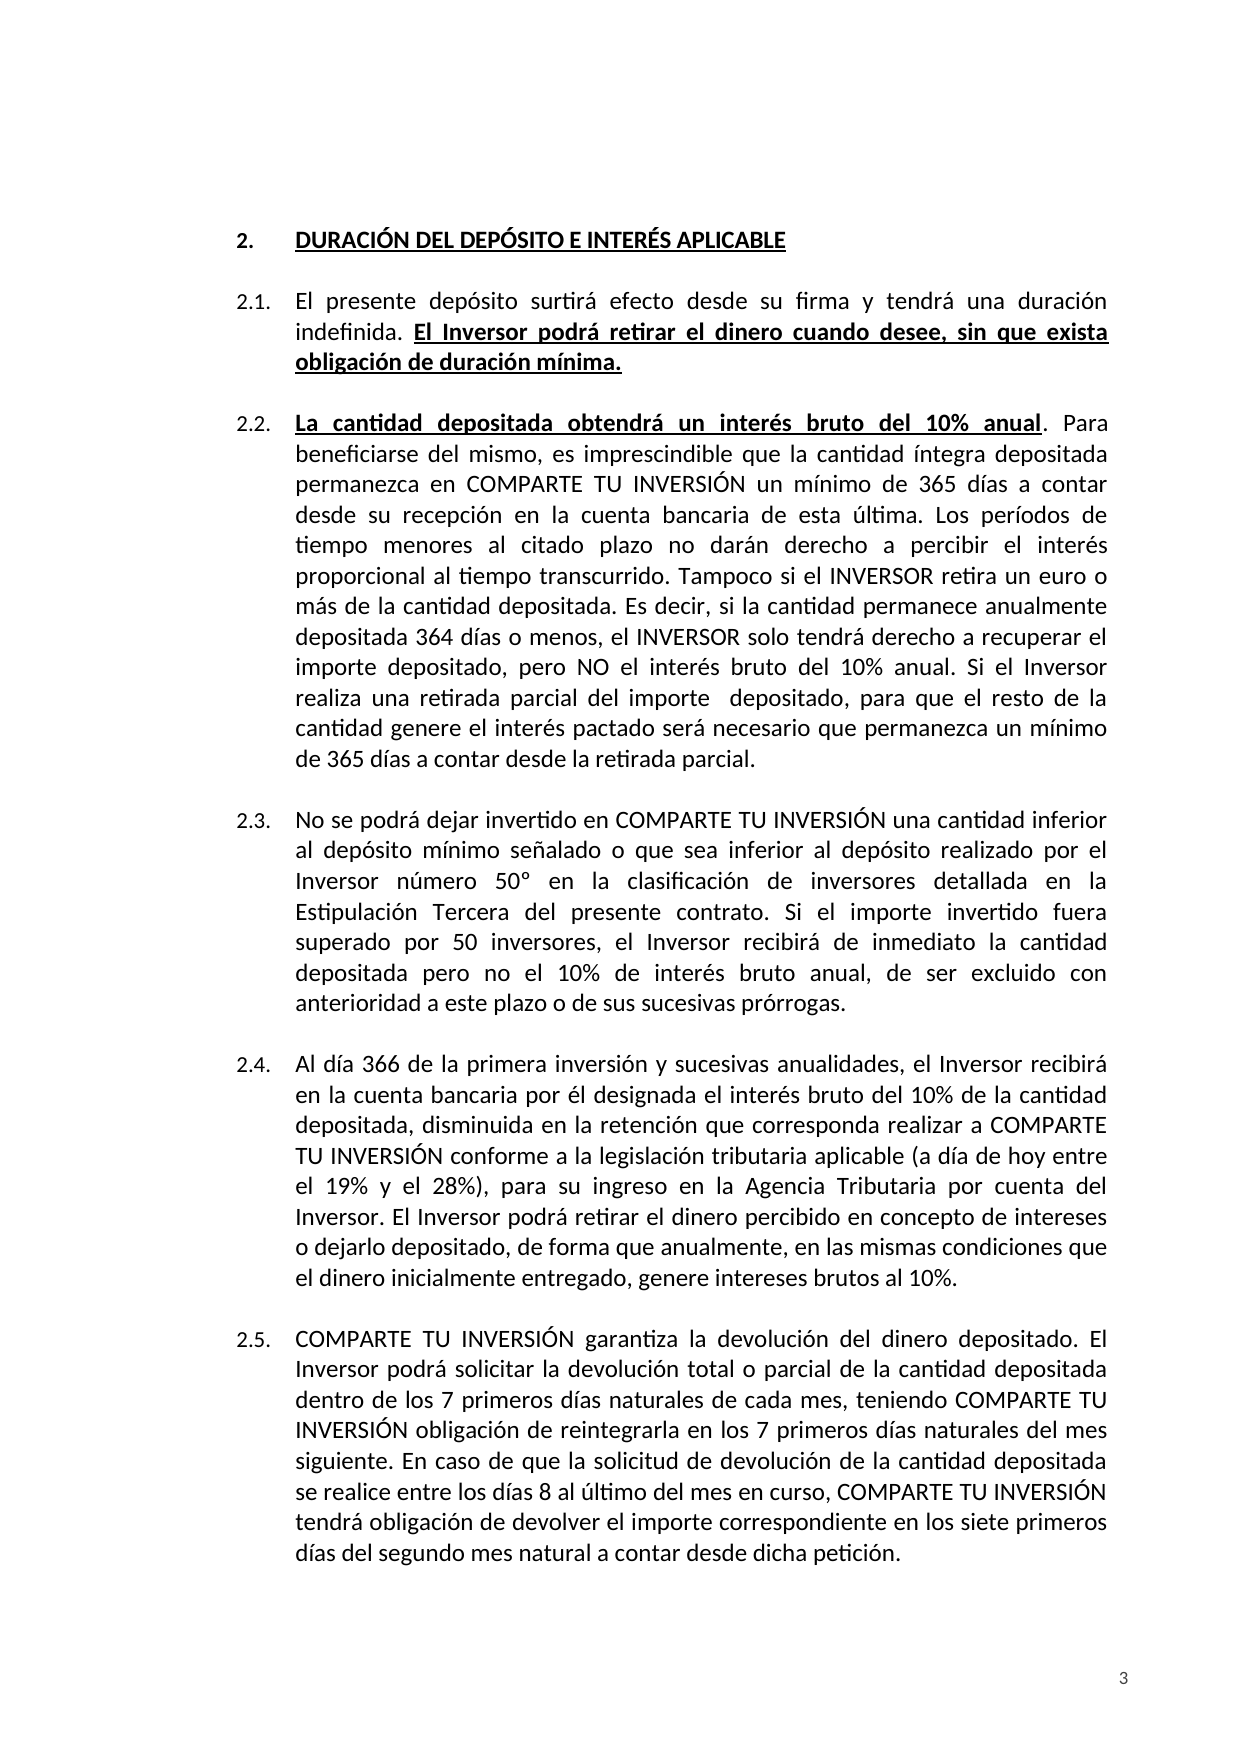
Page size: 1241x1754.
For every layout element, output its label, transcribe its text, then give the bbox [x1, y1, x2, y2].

list Al día 366 de la primera inversión y sucesivas anualidades, el Inversor recibirá en la cuenta bancaria por él designada el interés bruto del 10% de la cantidad depositada, disminuida en la retención que corresponda realizar a COMPARTE TU INVERSIÓN conforme a la legislación tributaria aplicable (a día de hoy entre el 19% y el 28%), para su ingreso en la Agencia Tributaria por cuenta del Inversor. El Inversor podrá retirar el dinero percibido en concepto de intereses o dejarlo depositado, de forma que anualmente, en las mismas condiciones que el dinero inicialmente entregado, genere intereses brutos al 10%. [236, 1048, 1108, 1292]
list No se podrá dejar invertido en COMPARTE TU INVERSIÓN una cantidad inferior al depósito mínimo señalado o que sea inferior al depósito realizado por el Inversor número 50º en la clasificación de inversores detallada en la Estipulación Tercera del presente contrato. Si el importe invertido fuera superado por 50 inversores, el Inversor recibirá de inmediato la cantidad depositada pero no el 10% de interés bruto anual, de ser excluido con anterioridad a este plazo o de sus sucesivas prórrogas. [236, 804, 1108, 1018]
list El presente depósito surtirá efecto desde su firma y tendrá una duración indefinida. El Inversor podrá retirar el dinero cuando desee, sin que exista obligación de duración mínima. [236, 285, 1109, 377]
subtitle DURACIÓN DEL DEPÓSITO E INTERÉS APLICABLE [236, 224, 1122, 255]
list COMPARTE TU INVERSIÓN garantiza la devolución del dinero depositado. El Inversor podrá solicitar la devolución total o parcial de la cantidad depositada dentro de los 7 primeros días naturales de cada mes, teniendo COMPARTE TU INVERSIÓN obligación de reintegrarla en los 7 primeros días naturales del mes siguiente. En caso de que la solicitud de devolución de la cantidad depositada se realice entre los días 8 al último del mes en curso, COMPARTE TU INVERSIÓN tendrá obligación de devolver el importe correspondiente en los siete primeros días del segundo mes natural a contar desde dicha petición. [236, 1323, 1108, 1567]
list La cantidad depositada obtendrá un interés bruto del 10% anual. Para beneficiarse del mismo, es imprescindible que la cantidad íntegra depositada permanezca en COMPARTE TU INVERSIÓN un mínimo de 365 días a contar desde su recepción en la cuenta bancaria de esta última. Los períodos de tiempo menores al citado plazo no darán derecho a percibir el interés proporcional al tiempo transcurrido. Tampoco si el INVERSOR retira un euro o más de la cantidad depositada. Es decir, si la cantidad permanece anualmente depositada 364 días o menos, el INVERSOR solo tendrá derecho a recuperar el importe depositado, pero NO el interés bruto del 10% anual. Si el Inversor realiza una retirada parcial del importe depositado, para que el resto de la cantidad genere el interés pactado será necesario que permanezca un mínimo de 365 días a contar desde la retirada parcial. [236, 407, 1108, 774]
